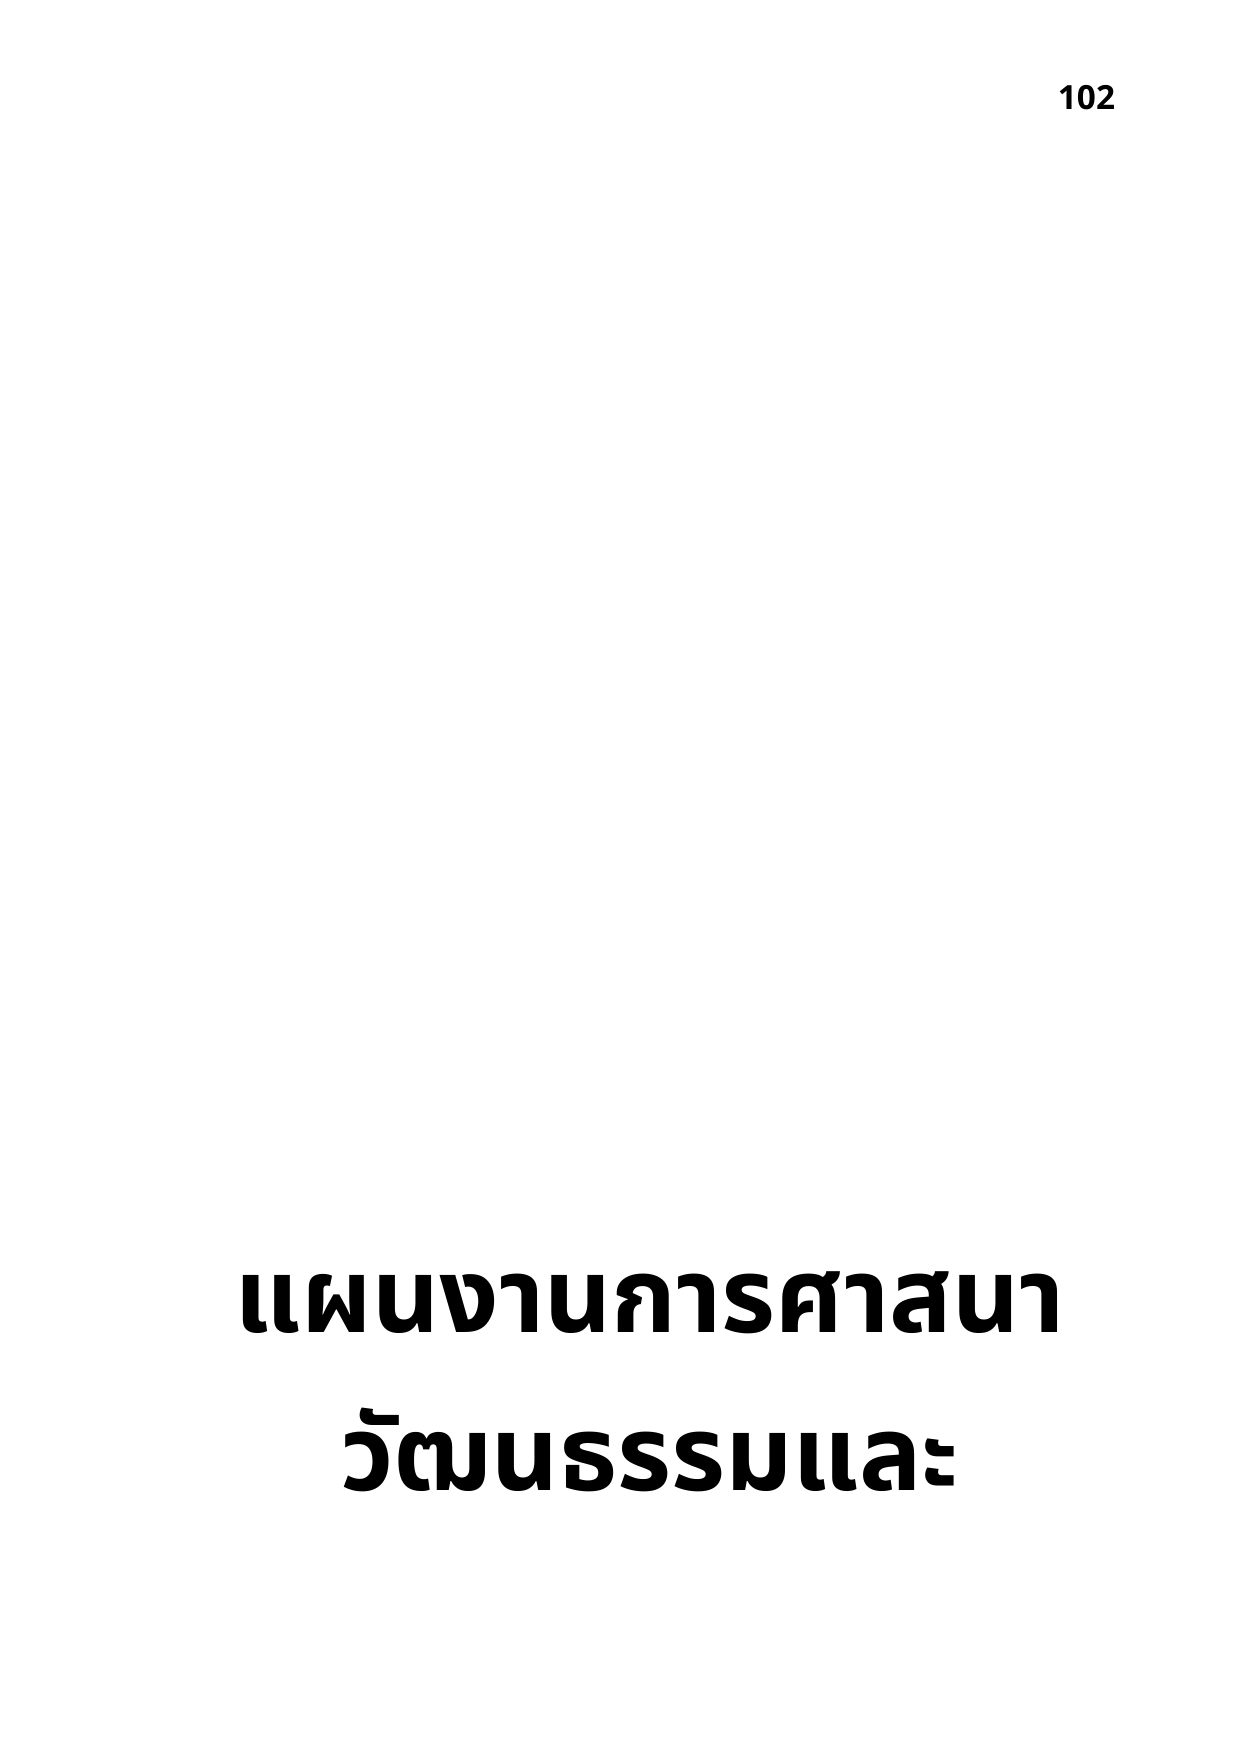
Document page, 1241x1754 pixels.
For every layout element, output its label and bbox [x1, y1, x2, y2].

text [177, 1222, 1122, 1537]
